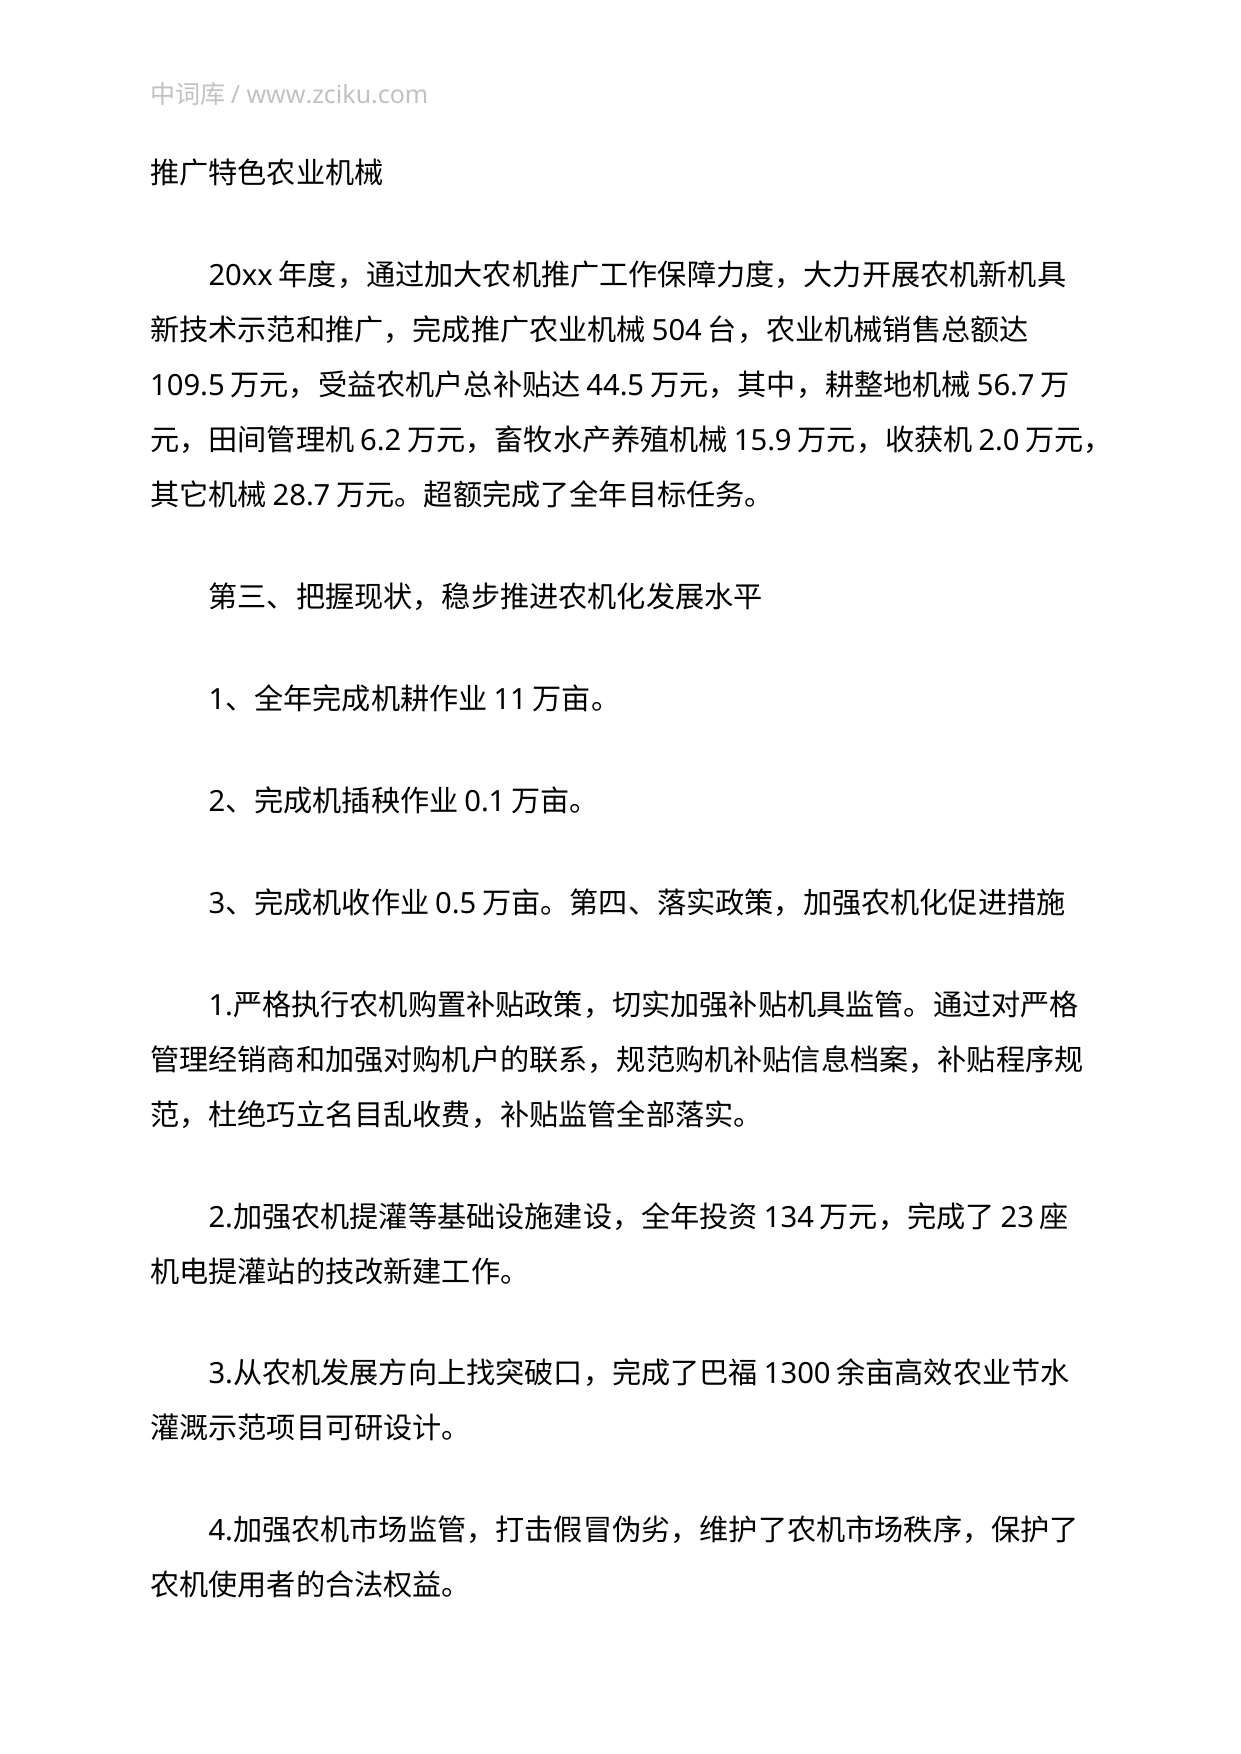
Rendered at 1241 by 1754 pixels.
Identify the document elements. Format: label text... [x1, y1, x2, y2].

text 1、全年完成机耕作业11万亩。 [150, 676, 1090, 718]
text 4.加强农机市场监管，打击假冒伪劣，维护了农机市场秩序，保护了农机使用者的合法权益。 [150, 1507, 1090, 1604]
text 3、完成机收作业0.5万亩。第四、落实政策，加强农机化促进措施 [150, 879, 1090, 922]
text 2.加强农机提灌等基础设施建设，全年投资134万元，完成了23座机电提灌站的技改新建工作。 [150, 1193, 1090, 1290]
text 20xx年度，通过加大农机推广工作保障力度，大力开展农机新机具新技术示范和推广，完成推广农业机械504台，农业机械销售总额达109.5万元，受益农机户总补贴达44.5万元，其中，耕整地机械56.7万元，田间管理机6.2万元，畜牧水产养殖机械15.9万元，收获机2.0万元，其它机械28.7万元。超额完成了全年目标任务。 [150, 252, 1090, 514]
text 1.严格执行农机购置补贴政策，切实加强补贴机具监管。通过对严格管理经销商和加强对购机户的联系，规范购机补贴信息档案，补贴程序规范，杜绝巧立名目乱收费，补贴监管全部落实。 [150, 981, 1090, 1134]
text 2、完成机插秧作业0.1万亩。 [150, 777, 1090, 820]
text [150, 150, 1090, 192]
text 3.从农机发展方向上找突破口，完成了巴福1300余亩高效农业节水灌溉示范项目可研设计。 [150, 1350, 1090, 1447]
text 第三、把握现状，稳步推进农机化发展水平 [150, 574, 1090, 616]
